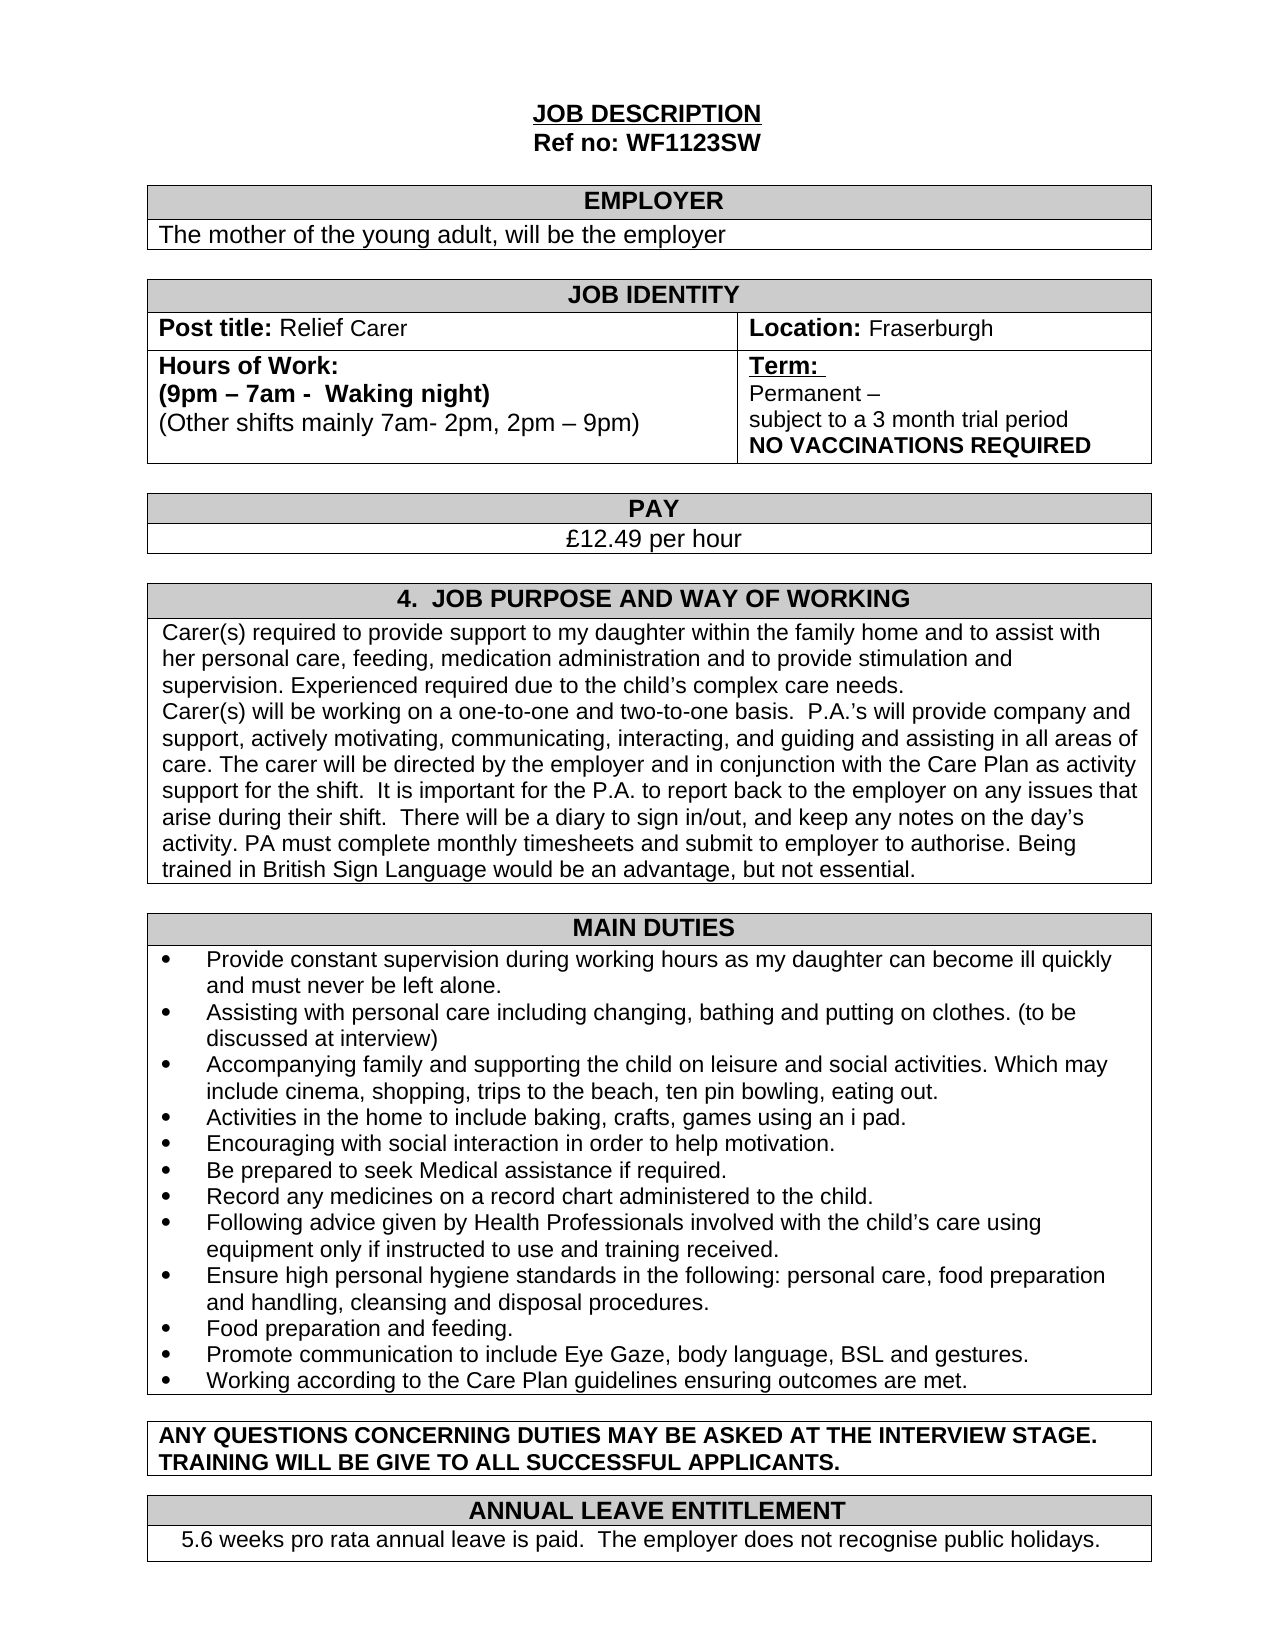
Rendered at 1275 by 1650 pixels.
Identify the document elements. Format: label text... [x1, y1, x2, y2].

table_header EMPLOYER [148, 186, 1151, 219]
title Ref no: WF1123SW [150, 128, 1125, 157]
table_header PAY [148, 494, 1151, 523]
table_header ANY QUESTIONS CONCERNING DUTIES MAY BE ASKED AT THE INTERVIEW STAGE. TRAINING WILL BE GIVE TO ALL SUCCESSFUL APPLICANTS. [148, 1422, 1151, 1475]
table_cell Provide constant supervision during working hours as my daughter can become ill quickly and must never be left alone. Assisting with personal care including changing, bathing and putting on clothes. (to be discussed at interview) Accompanying family and supporting the child on leisure and social activities. Which may include cinema, shopping, trips to the beach, ten pin bowling, eating out. Activities in the home to include baking, crafts, games using an i pad. Encouraging with social interaction in order to help motivation. Be prepared to seek Medical assistance if required. Record any medicines on a record chart administered to the child. Following advice given by Health Professionals involved with the child’s care using equipment only if instructed to use and training received. Ensure high personal hygiene standards in the following: personal care, food preparation and handling, cleansing and disposal procedures. Food preparation and feeding. Promote communication to include Eye Gaze, body language, BSL and gestures. Working according to the Care Plan guidelines ensuring outcomes are met. [148, 946, 1151, 1394]
table_cell £12.49 per hour [148, 524, 1151, 553]
table_header JOB IDENTITY [148, 280, 1151, 312]
table_cell Post title: Relief Carer [148, 313, 737, 350]
table_cell 5.6 weeks pro rata annual leave is paid. The employer does not recognise public holidays. [148, 1526, 1151, 1561]
title JOB DESCRIPTION [150, 99, 1125, 128]
table_cell Location: Fraserburgh [738, 313, 1151, 350]
table_header MAIN DUTIES [148, 914, 1151, 945]
table_cell The mother of the young adult, will be the employer [148, 220, 1151, 249]
table_header 4. JOB PURPOSE AND WAY OF WORKING [148, 584, 1151, 618]
table_cell Hours of Work: (9pm – 7am - Waking night) (Other shifts mainly 7am- 2pm, 2pm – 9pm) [148, 351, 737, 463]
table_cell Term: Permanent – subject to a 3 month trial period NO VACCINATIONS REQUIRED [738, 351, 1151, 463]
table_header ANNUAL LEAVE ENTITLEMENT [148, 1496, 1151, 1525]
table_cell Carer(s) required to provide support to my daughter within the family home and to assist with her personal care, feeding, medication administration and to provide stimulation and supervision. Experienced required due to the child’s complex care needs. Carer(s) will be working on a one-to-one and two-to-one basis. P.A.’s will provide company and support, actively motivating, communicating, interacting, and guiding and assisting in all areas of care. The carer will be directed by the employer and in conjunction with the Care Plan as activity support for the shift. It is important for the P.A. to report back to the employer on any issues that arise during their shift. There will be a diary to sign in/out, and keep any notes on the day’s activity. PA must complete monthly timesheets and submit to employer to authorise. Being trained in British Sign Language would be an advantage, but not essential. [148, 619, 1151, 883]
